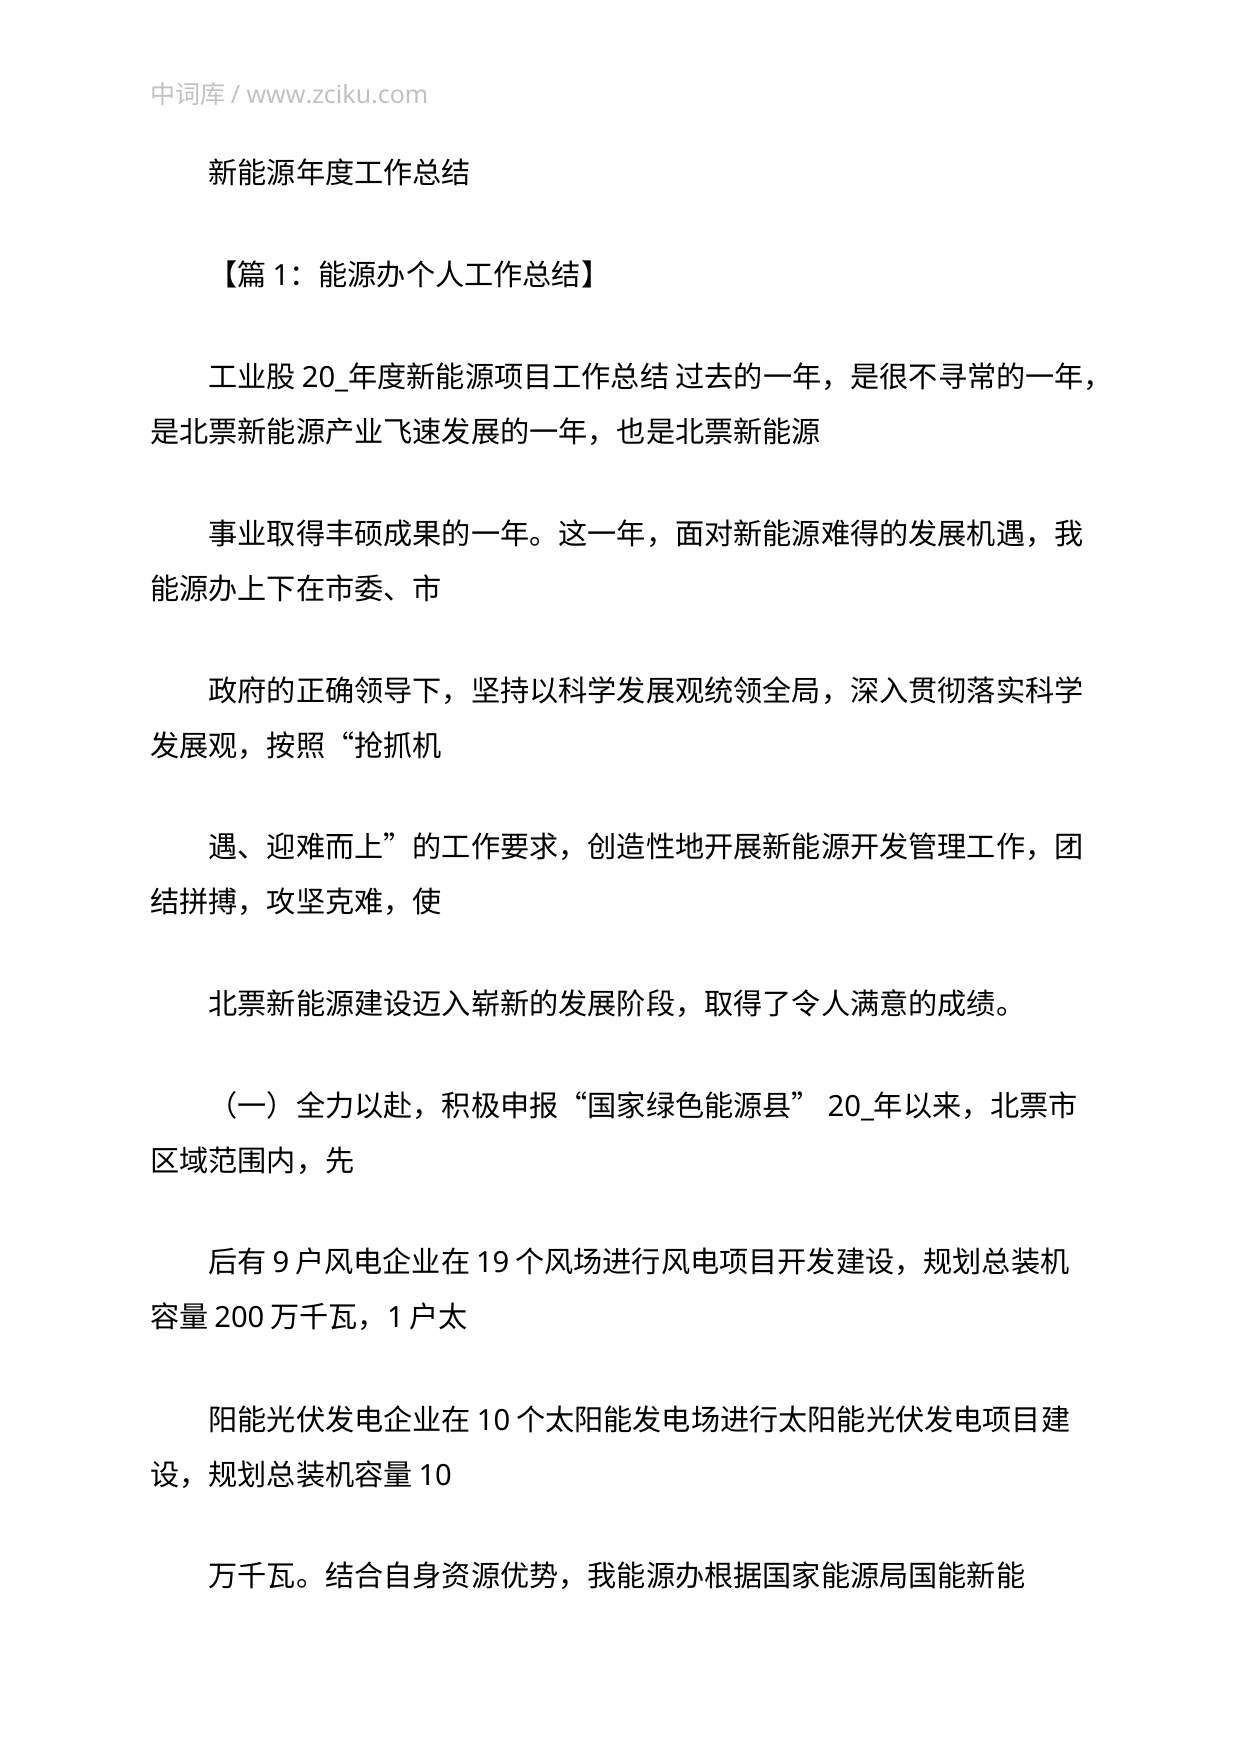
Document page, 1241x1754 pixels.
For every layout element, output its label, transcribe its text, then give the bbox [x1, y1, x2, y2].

text 工业股20_年度新能源项目工作总结 过去的一年，是很不寻常的一年，是北票新能源产业飞速发展的一年，也是北票新能源 [150, 354, 1090, 451]
text 新能源年度工作总结 [150, 150, 1090, 192]
text （一）全力以赴，积极申报“国家绿色能源县” 20_年以来，北票市区域范围内，先 [150, 1082, 1090, 1179]
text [150, 1553, 1090, 1595]
text 北票新能源建设迈入崭新的发展阶段，取得了令人满意的成绩。 [150, 981, 1090, 1023]
text 阳能光伏发电企业在10个太阳能发电场进行太阳能光伏发电项目建设，规划总装机容量10 [150, 1396, 1090, 1493]
text 【篇1：能源办个人工作总结】 [150, 252, 1090, 294]
text 遇、迎难而上”的工作要求，创造性地开展新能源开发管理工作，团结拼搏，攻坚克难，使 [150, 824, 1090, 921]
text 后有9户风电企业在19个风场进行风电项目开发建设，规划总装机容量200万千瓦，1户太 [150, 1239, 1090, 1336]
text 事业取得丰硕成果的一年。这一年，面对新能源难得的发展机遇，我能源办上下在市委、市 [150, 511, 1090, 608]
text 政府的正确领导下，坚持以科学发展观统领全局，深入贯彻落实科学发展观，按照“抢抓机 [150, 667, 1090, 764]
